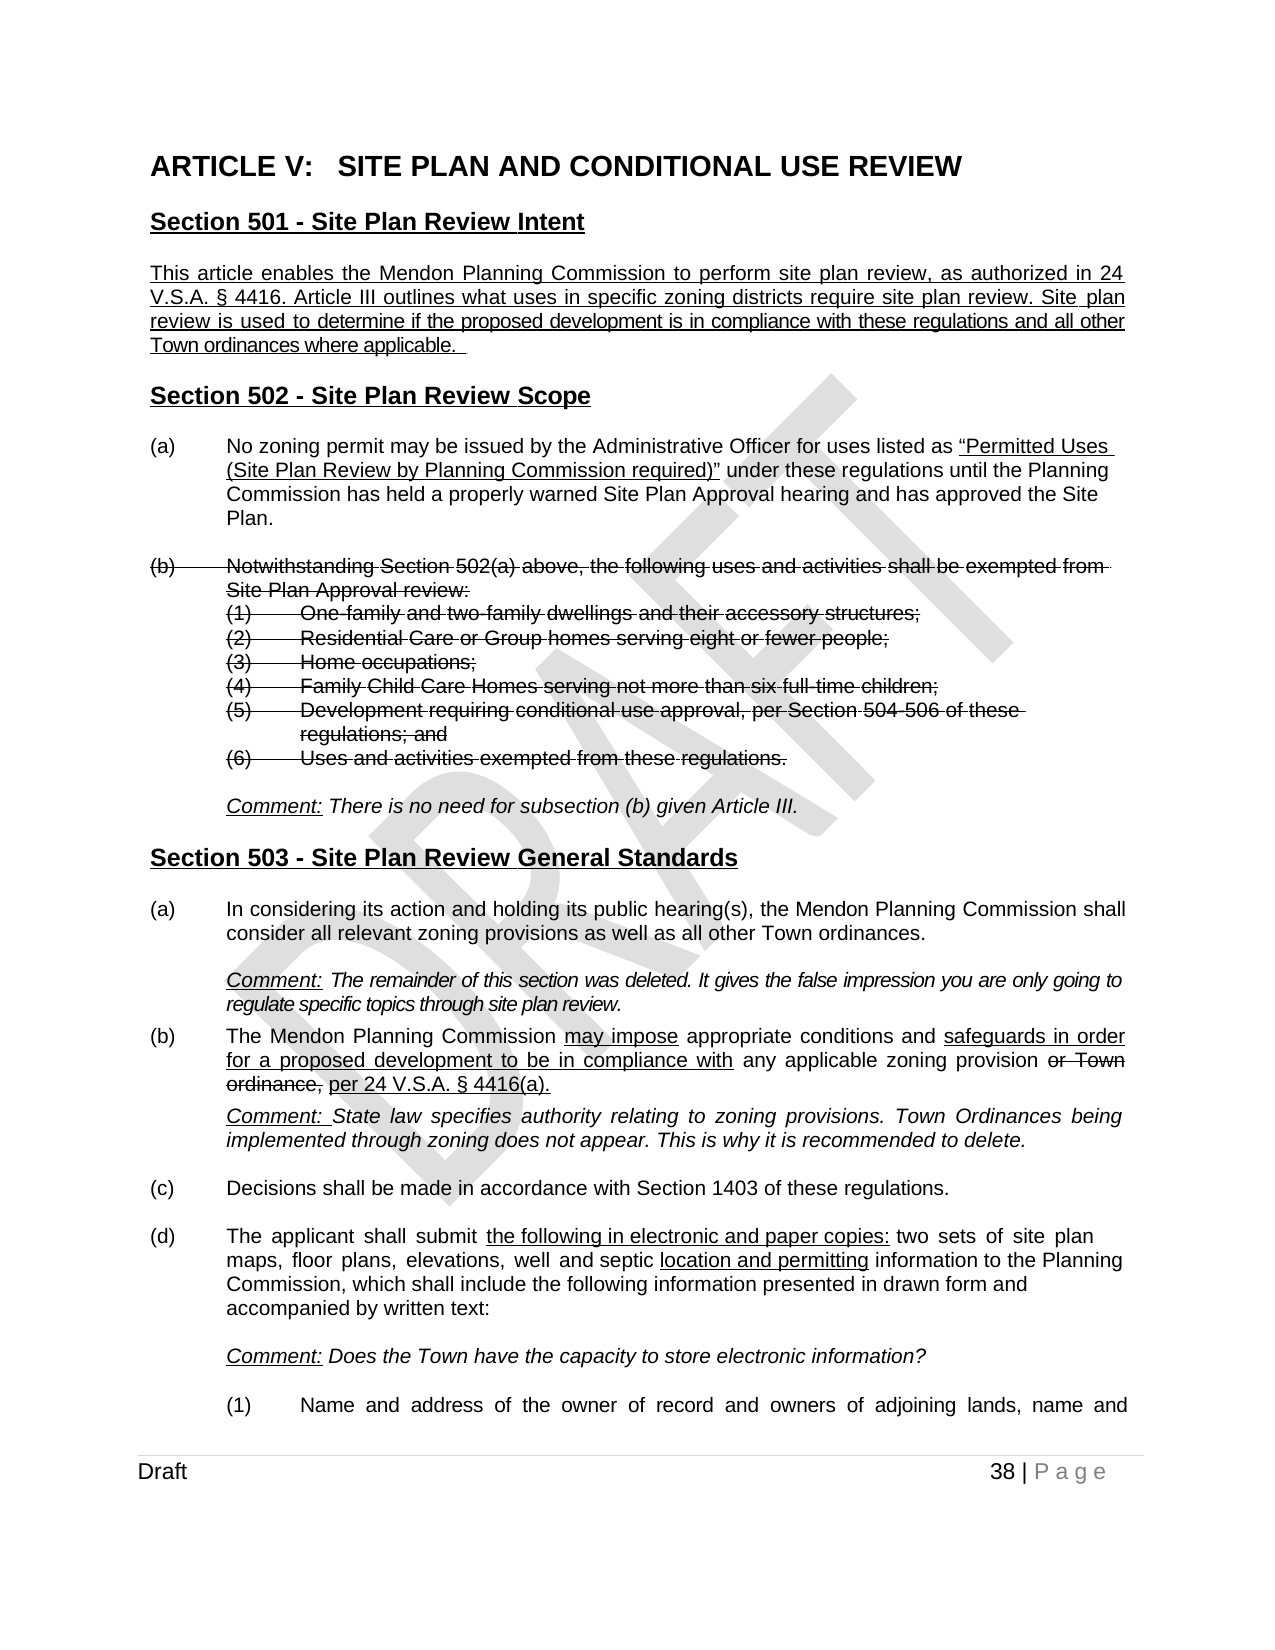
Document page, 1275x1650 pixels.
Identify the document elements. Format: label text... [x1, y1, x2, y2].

text This article enables the Mendon Planning Commission to perform site plan review, as authorized in 24 V.S.A. § 4416. Article III outlines what uses in specific zoning districts require site plan review. Site plan review is used to determine if the proposed development is in compliance with these regulations and all other Town ordinances where applicable. [150, 331, 1125, 356]
list Uses and activities exempted from these regulations. [226, 746, 1144, 770]
subtitle Section 502 - Site Plan Review Scope [150, 381, 1144, 410]
list Comment: The remainder of this section was deleted. It gives the false impression you are only going to regulate specific topics through site plan review. [226, 968, 1126, 1016]
list The applicant shall submit the following in electronic and paper copies: two sets of site plan maps, floor plans, elevations, well and septic location and permitting information to the Planning Commission, which shall include the following information presented in drawn form and accompanied by written text: [150, 1224, 1125, 1320]
subtitle ARTICLE V: SITE PLAN AND CONDITIONAL USE REVIEW [150, 148, 1144, 182]
list Decisions shall be made in accordance with Section 1403 of these regulations. [150, 1176, 1144, 1200]
text Comment: Does the Town have the capacity to store electronic information? [226, 1344, 1125, 1368]
list No zoning permit may be issued by the Administrative Officer for uses listed as “Permitted Uses (Site Plan Review by Planning Commission required)” under these regulations until the Planning Commission has held a properly warned Site Plan Approval hearing and has approved the Site Plan. [150, 434, 1144, 530]
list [226, 1394, 1129, 1418]
text This article enables the Mendon Planning Commission to perform site plan review, as authorized in 24 V.S.A. § 4416. Article III outlines what uses in specific zoning districts require site plan review. Site plan review is used to determine if the proposed development is in compliance with these regulations and all other Town ordinances where applicable. [150, 307, 1125, 329]
list The Mendon Planning Commission may impose appropriate conditions and safeguards in order for a proposed development to be in compliance with any applicable zoning provision or Town ordinance, per 24 V.S.A. § 4416(a). [150, 1024, 1125, 1096]
list One-family and two-family dwellings and their accessory structures; [226, 602, 1144, 625]
subtitle Section 501 - Site Plan Review Intent [150, 207, 1144, 236]
list In considering its action and holding its public hearing(s), the Mendon Planning Commission shall consider all relevant zoning provisions as well as all other Town ordinances. [150, 896, 1126, 944]
text This article enables the Mendon Planning Commission to perform site plan review, as authorized in 24 V.S.A. § 4416. Article III outlines what uses in specific zoning districts require site plan review. Site plan review is used to determine if the proposed development is in compliance with these regulations and all other Town ordinances where applicable. [150, 283, 1125, 306]
list Residential Care or Group homes serving eight or fewer people; [226, 626, 1144, 650]
list Development requiring conditional use approval, per Section 504-506 of these regulations; and [226, 698, 1126, 746]
list Notwithstanding Section 502(a) above, the following uses and activities shall be exempted from Site Plan Approval review: [150, 554, 1128, 602]
list Family Child Care Homes serving not more than six full-time children; [226, 674, 1144, 698]
list Comment: State law specifies authority relating to zoning provisions. Town Ordinances being implemented through zoning does not appear. This is why it is recommended to delete. [226, 1104, 1125, 1152]
subtitle Section 503 - Site Plan Review General Standards [150, 843, 1144, 872]
text Comment: There is no need for subsection (b) given Article III. [226, 794, 1144, 818]
list Home occupations; [226, 650, 1144, 674]
